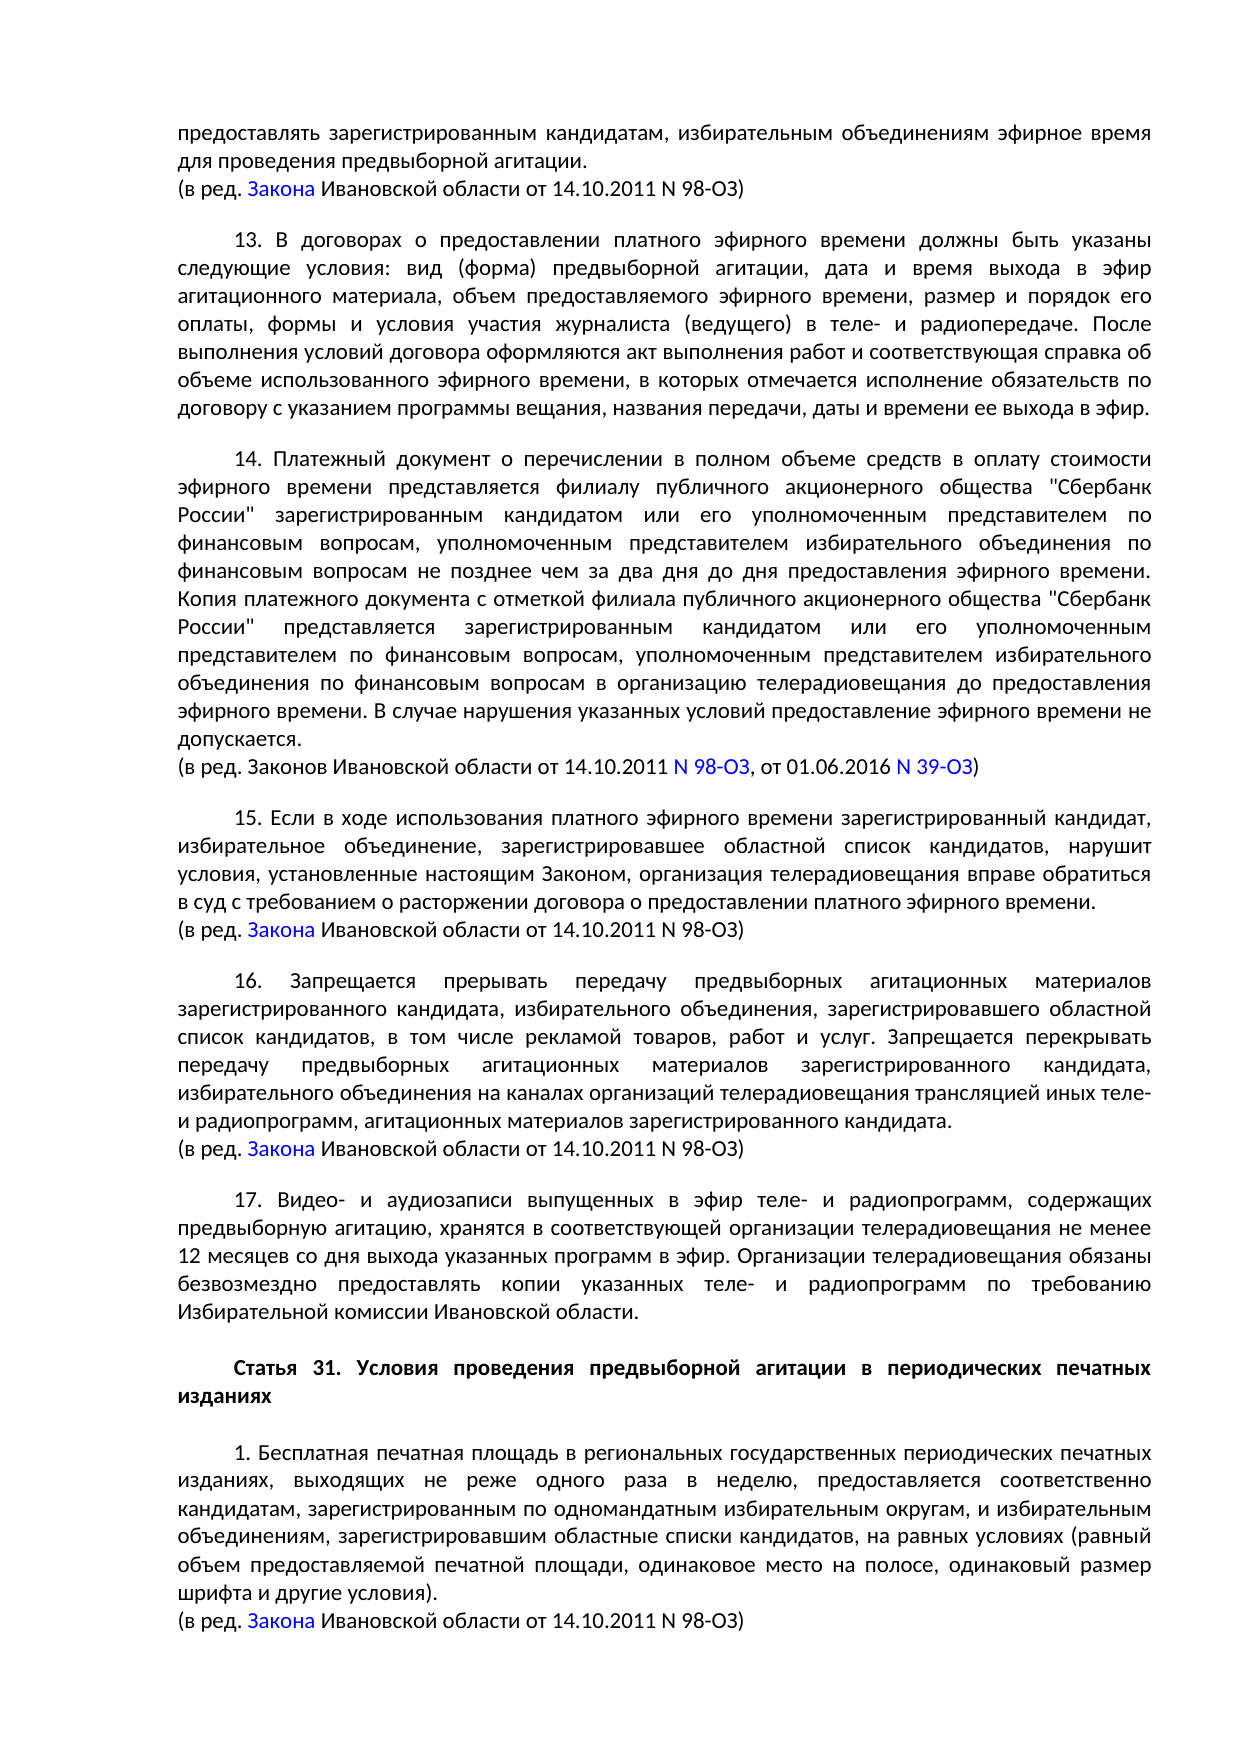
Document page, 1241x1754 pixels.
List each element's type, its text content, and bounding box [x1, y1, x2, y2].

text (в ред. Закона Ивановской области от 14.10.2011 N 98-ОЗ) [177, 1606, 1152, 1634]
title Статья 31. Условия проведения предвыборной агитации в периодических печатных изданиях [177, 1353, 1152, 1409]
text 1. Бесплатная печатная площадь в региональных государственных периодических печатных изданиях, выходящих не реже одного раза в неделю, предоставляется соответственно кандидатам, зарегистрированным по одномандатным избирательным округам, и избирательным объединениям, зарегистрировавшим областные списки кандидатов, на равных условиях (равный объем предоставляемой печатной площади, одинаковое место на полосе, одинаковый размер шрифта и другие условия). [177, 1438, 1152, 1606]
text 15. Если в ходе использования платного эфирного времени зарегистрированный кандидат, избирательное объединение, зарегистрировавшее областной список кандидатов, нарушит условия, установленные настоящим Законом, организация телерадиовещания вправе обратиться в суд с требованием о расторжении договора о предоставлении платного эфирного времени. [177, 803, 1152, 915]
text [177, 118, 1152, 174]
text (в ред. Законов Ивановской области от 14.10.2011 N 98-ОЗ, от 01.06.2016 N 39-ОЗ) [177, 752, 1152, 780]
text 14. Платежный документ о перечислении в полном объеме средств в оплату стоимости эфирного времени представляется филиалу публичного акционерного общества "Сбербанк России" зарегистрированным кандидатом или его уполномоченным представителем по финансовым вопросам, уполномоченным представителем избирательного объединения по финансовым вопросам не позднее чем за два дня до дня предоставления эфирного времени. Копия платежного документа с отметкой филиала публичного акционерного общества "Сбербанк России" представляется зарегистрированным кандидатом или его уполномоченным представителем по финансовым вопросам, уполномоченным представителем избирательного объединения по финансовым вопросам в организацию телерадиовещания до предоставления эфирного времени. В случае нарушения указанных условий предоставление эфирного времени не допускается. [177, 444, 1152, 752]
text 17. Видео- и аудиозаписи выпущенных в эфир теле- и радиопрограмм, содержащих предвыборную агитацию, хранятся в соответствующей организации телерадиовещания не менее 12 месяцев со дня выхода указанных программ в эфир. Организации телерадиовещания обязаны безвозмездно предоставлять копии указанных теле- и радиопрограмм по требованию Избирательной комиссии Ивановской области. [177, 1185, 1152, 1326]
text (в ред. Закона Ивановской области от 14.10.2011 N 98-ОЗ) [177, 1134, 1152, 1162]
text 13. В договорах о предоставлении платного эфирного времени должны быть указаны следующие условия: вид (форма) предвыборной агитации, дата и время выхода в эфир агитационного материала, объем предоставляемого эфирного времени, размер и порядок его оплаты, формы и условия участия журналиста (ведущего) в теле- и радиопередаче. После выполнения условий договора оформляются акт выполнения работ и соответствующая справка об объеме использованного эфирного времени, в которых отмечается исполнение обязательств по договору с указанием программы вещания, названия передачи, даты и времени ее выхода в эфир. [177, 225, 1152, 421]
text (в ред. Закона Ивановской области от 14.10.2011 N 98-ОЗ) [177, 174, 1152, 202]
text (в ред. Закона Ивановской области от 14.10.2011 N 98-ОЗ) [177, 915, 1152, 943]
text 16. Запрещается прерывать передачу предвыборных агитационных материалов зарегистрированного кандидата, избирательного объединения, зарегистрировавшего областной список кандидатов, в том числе рекламой товаров, работ и услуг. Запрещается перекрывать передачу предвыборных агитационных материалов зарегистрированного кандидата, избирательного объединения на каналах организаций телерадиовещания трансляцией иных теле- и радиопрограмм, агитационных материалов зарегистрированного кандидата. [177, 966, 1152, 1134]
